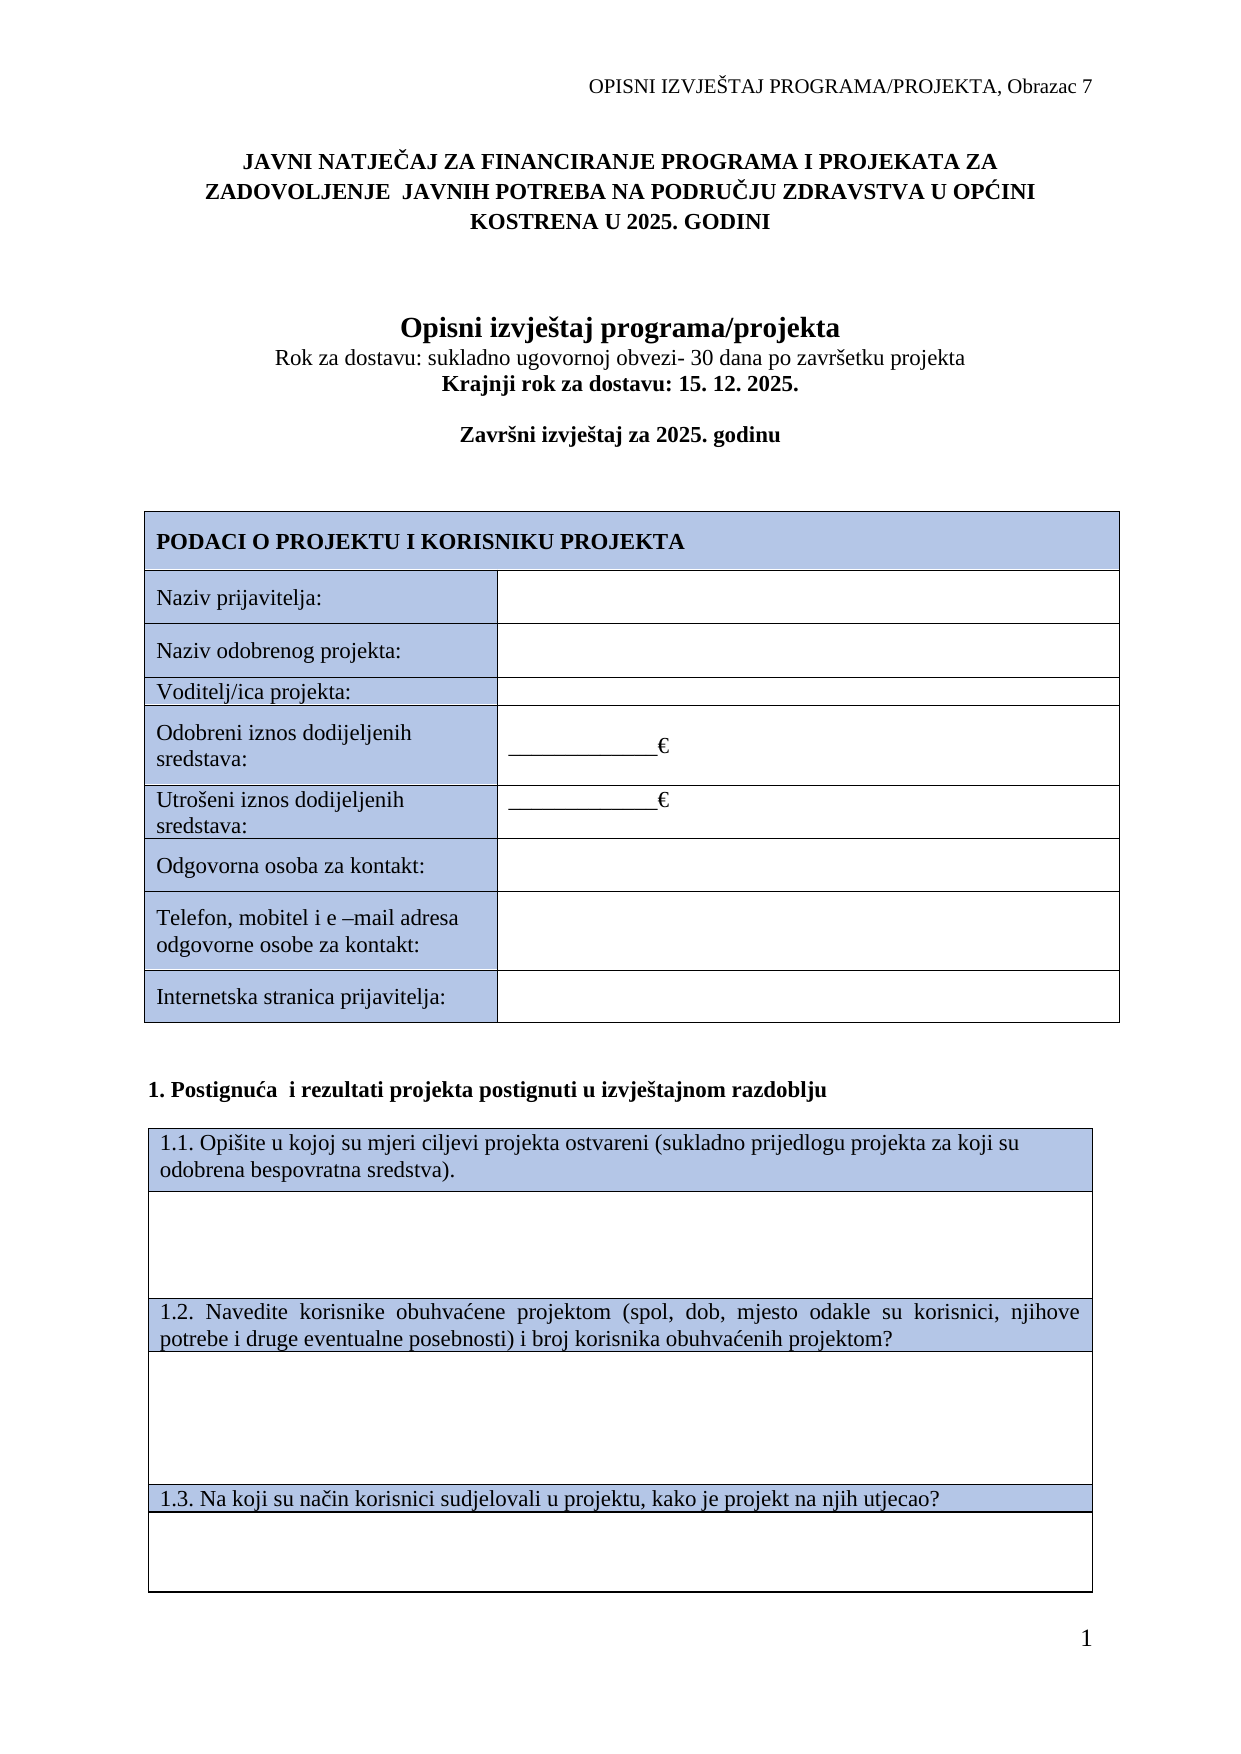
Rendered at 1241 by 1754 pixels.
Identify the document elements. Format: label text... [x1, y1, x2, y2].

table_cell _____________€ [498, 786, 1119, 838]
table_cell [149, 1513, 1092, 1591]
table_cell Voditelj/ica projekta: [145, 678, 497, 704]
table_cell [498, 892, 1119, 969]
text JAVNI NATJEČAJ ZA FINANCIRANJE PROGRAMA I PROJEKATA ZA ZADOVOLJENJE JAVNIH POTREBA NA PODRUČJU ZDRAVSTVA U OPĆINI KOSTRENA U 2025. GODINI [148, 148, 1092, 234]
table_cell Internetska stranica prijavitelja: [145, 971, 497, 1022]
table_cell Naziv prijavitelja: [145, 571, 497, 623]
table_cell [498, 624, 1119, 677]
table_cell [498, 571, 1119, 623]
table_cell [498, 839, 1119, 891]
table_cell [498, 678, 1119, 704]
table_cell [498, 971, 1119, 1022]
table_cell 1.3. Na koji su način korisnici sudjelovali u projektu, kako je projekt na njih utjecao? [149, 1485, 1092, 1511]
table_cell Odgovorna osoba za kontakt: [145, 839, 497, 891]
table_cell [149, 1352, 1092, 1484]
table_header PODACI O PROJEKTU I KORISNIKU PROJEKTA [145, 512, 1119, 569]
table_cell Naziv odobrenog projekta: [145, 624, 497, 677]
subtitle Završni izvještaj za 2025. godinu [148, 421, 1092, 486]
table_cell Telefon, mobitel i e –mail adresa odgovorne osobe za kontakt: [145, 892, 497, 969]
table_header 1.1. Opišite u kojoj su mjeri ciljevi projekta ostvareni (sukladno prijedlogu projekta za koji su odobrena bespovratna sredstva). [149, 1129, 1092, 1191]
table_cell [149, 1192, 1092, 1297]
table_cell Odobreni iznos dodijeljenih sredstava: [145, 706, 497, 784]
subtitle Opisni izvještaj programa/projekta Rok za dostavu: sukladno ugovornoj obvezi- 30 dana po završetku projekta Krajnji rok za dostavu: 15. 12. 2025. [148, 310, 1092, 396]
table_cell Utrošeni iznos dodijeljenih sredstava: [145, 786, 497, 838]
text 1. Postignuća i rezultati projekta postignuti u izvještajnom razdoblju [148, 1076, 1092, 1102]
table_cell 1.2. Navedite korisnike obuhvaćene projektom (spol, dob, mjesto odakle su korisnici, njihove potrebe i druge eventualne posebnosti) i broj korisnika obuhvaćenih projektom? [149, 1299, 1092, 1351]
table_cell _____________€ [498, 706, 1119, 784]
